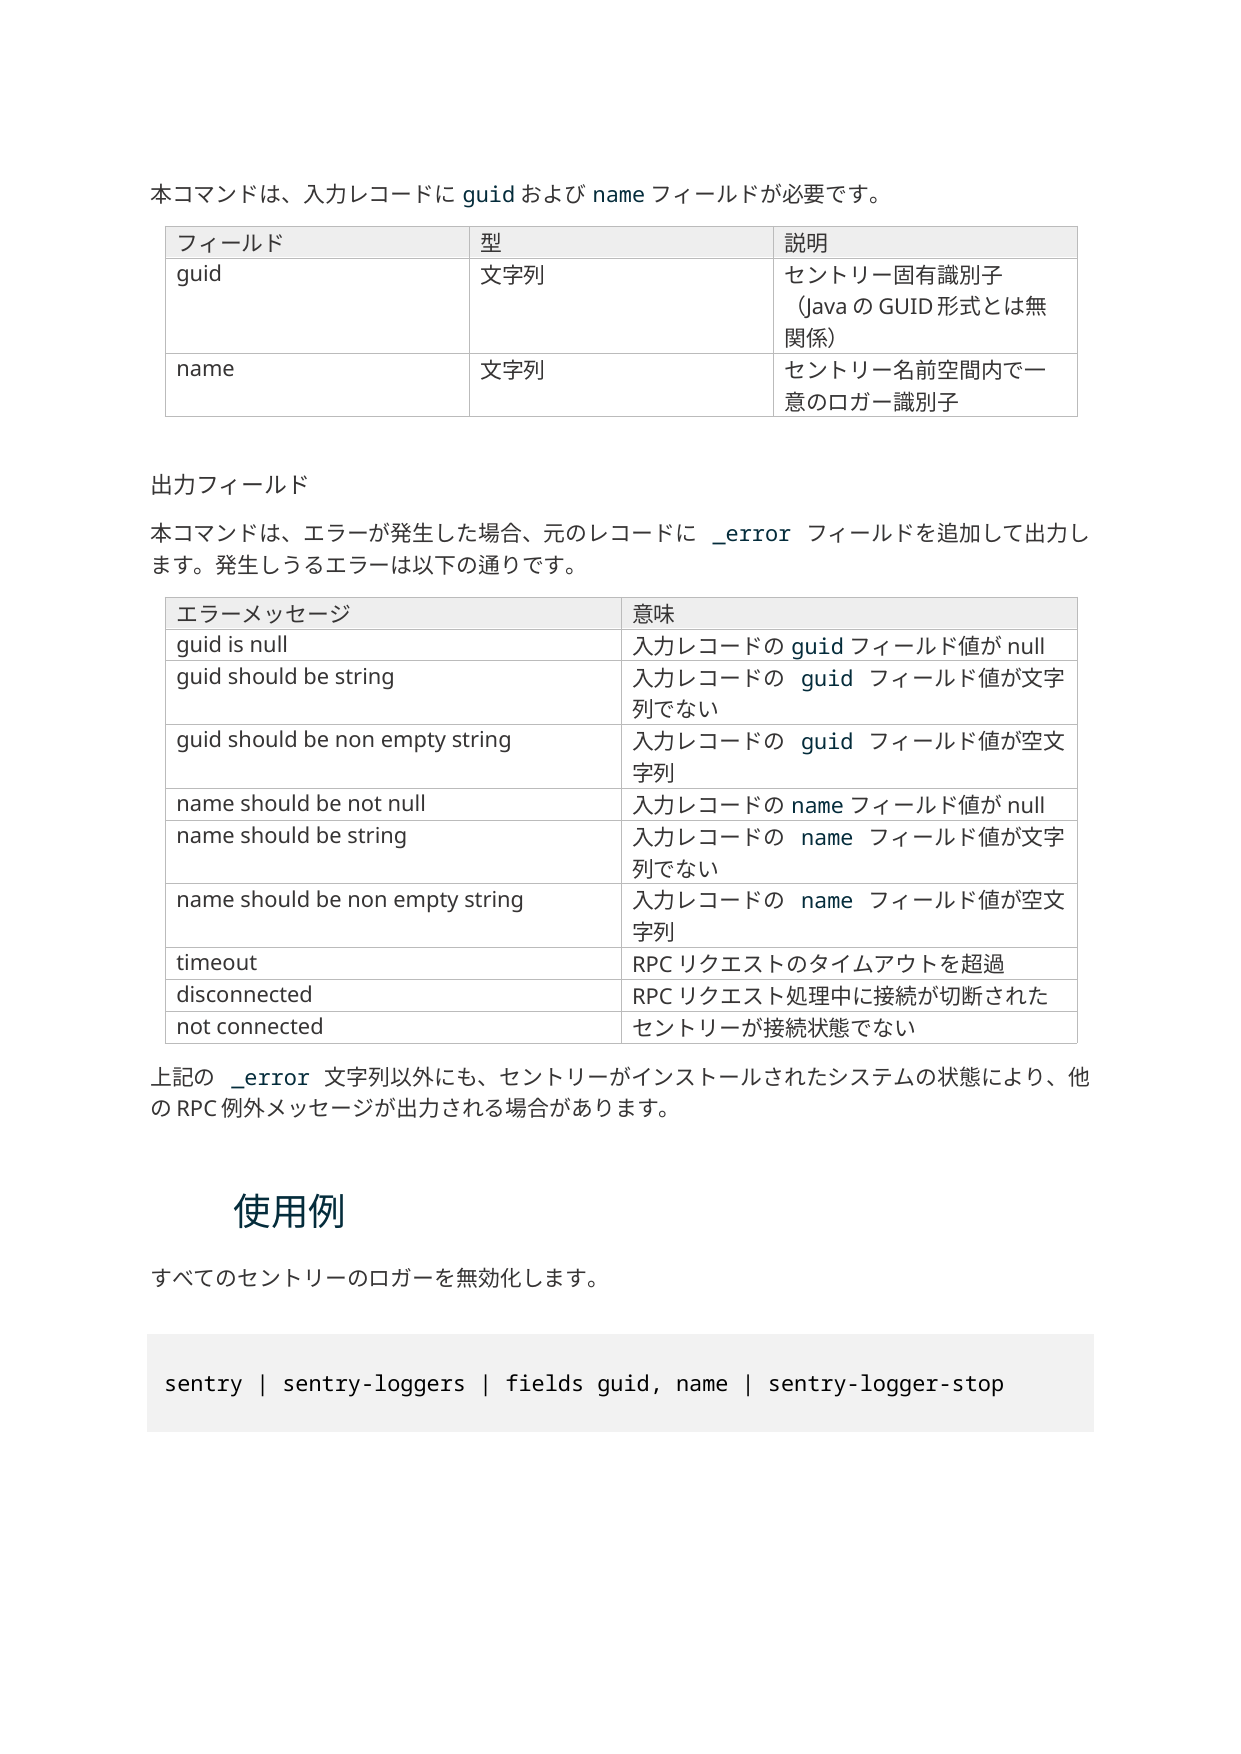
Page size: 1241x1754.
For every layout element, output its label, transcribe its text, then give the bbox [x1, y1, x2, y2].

table_header フィールド [166, 227, 469, 257]
table_cell timeout [166, 948, 621, 979]
table_cell name should be non empty string [166, 884, 621, 947]
table_cell 文字列 [470, 354, 773, 416]
text 本コマンドは、入力レコードに guid および name フィールドが必要です。 [150, 177, 1090, 209]
table_header 説明 [774, 227, 1077, 257]
subtitle 使用例 [150, 1182, 1090, 1236]
table_cell 文字列 [470, 259, 773, 353]
table_cell セントリー固有識別子（JavaのGUID形式とは無関係） [774, 259, 1077, 353]
table_cell name should be not null [166, 789, 621, 820]
table_cell name should be string [166, 821, 621, 883]
table_header 意味 [622, 598, 1077, 628]
table_cell 入力レコードの name フィールド値が空文字列 [622, 884, 1077, 947]
table_cell RPCリクエスト処理中に接続が切断された [622, 980, 1077, 1011]
text 出力フィールド [150, 467, 1090, 500]
table_cell 入力レコードの name フィールド値が文字列でない [622, 821, 1077, 883]
table_header 型 [470, 227, 773, 257]
text 上記の _error 文字列以外にも、セントリーがインストールされたシステムの状態により、他のRPC例外メッセージが出力される場合があります。 [150, 1060, 1090, 1123]
table_cell セントリーが接続状態でない [622, 1012, 1077, 1043]
table_cell guid should be non empty string [166, 725, 621, 788]
text すべてのセントリーのロガーを無効化します。 [150, 1261, 1090, 1292]
table_cell 入力レコードの guid フィールド値がnull [622, 630, 1077, 660]
text sentry | sentry-loggers | fields guid, name | sentry-logger-stop [148, 1335, 1093, 1431]
table_cell guid is null [166, 630, 621, 660]
table_cell RPCリクエストのタイムアウトを超過 [622, 948, 1077, 979]
table_cell 入力レコードの guid フィールド値が文字列でない [622, 661, 1077, 724]
table_cell not connected [166, 1012, 621, 1043]
table_cell disconnected [166, 980, 621, 1011]
table_cell 入力レコードの guid フィールド値が空文字列 [622, 725, 1077, 788]
table_cell guid should be string [166, 661, 621, 724]
table_header エラーメッセージ [166, 598, 621, 628]
table_cell セントリー名前空間内で一意のロガー識別子 [774, 354, 1077, 416]
table_cell name [166, 354, 469, 416]
table_cell guid [166, 259, 469, 353]
text 本コマンドは、エラーが発生した場合、元のレコードに _error フィールドを追加して出力します。発生しうるエラーは以下の通りです。 [150, 516, 1090, 580]
table_cell 入力レコードの name フィールド値がnull [622, 789, 1077, 820]
